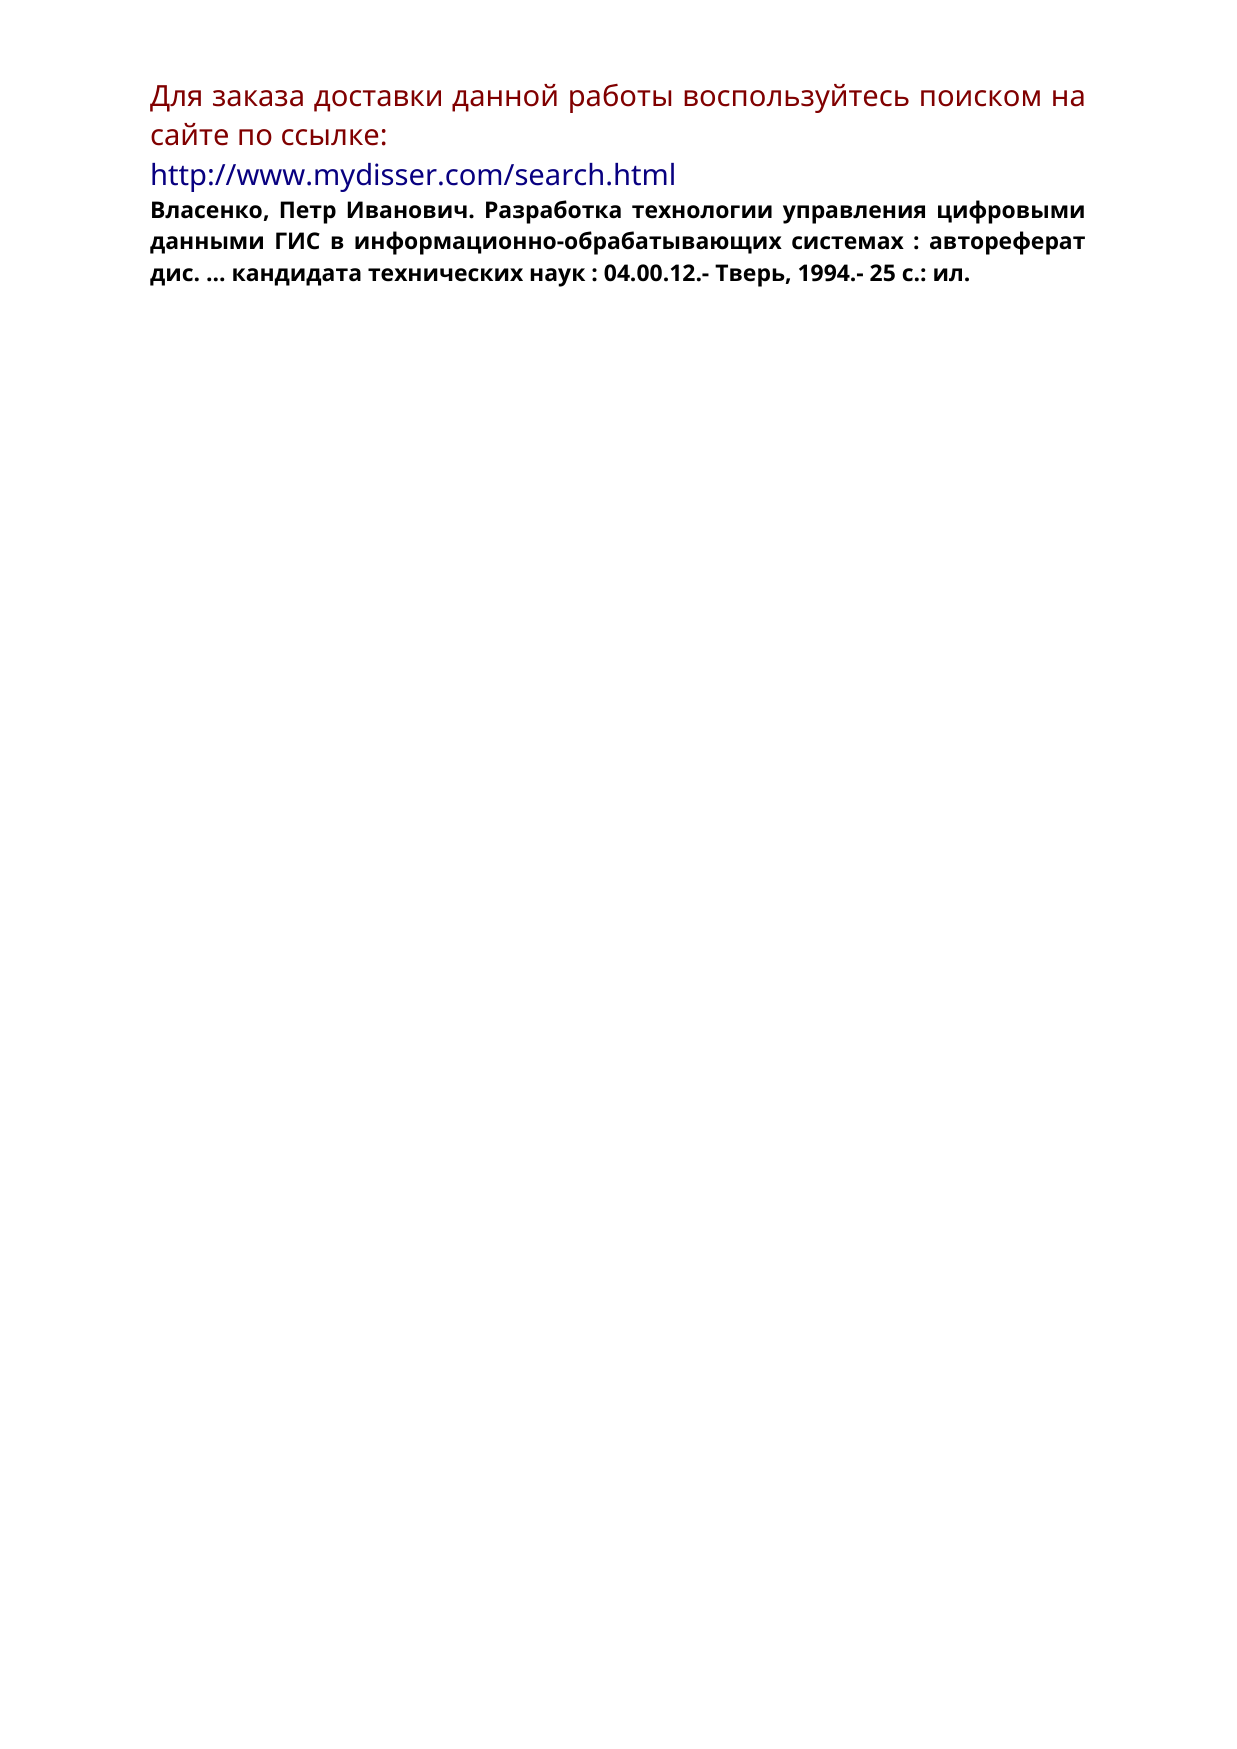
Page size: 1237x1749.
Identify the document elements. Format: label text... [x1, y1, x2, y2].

text Власенко, Петр Иванович. Разработка технологии управления цифровыми данными ГИС в информационно-обрабатывающих системах : автореферат дис. ... кандидата технических наук : 04.00.12.- Тверь, 1994.- 25 с.: ил. [150, 194, 1086, 288]
